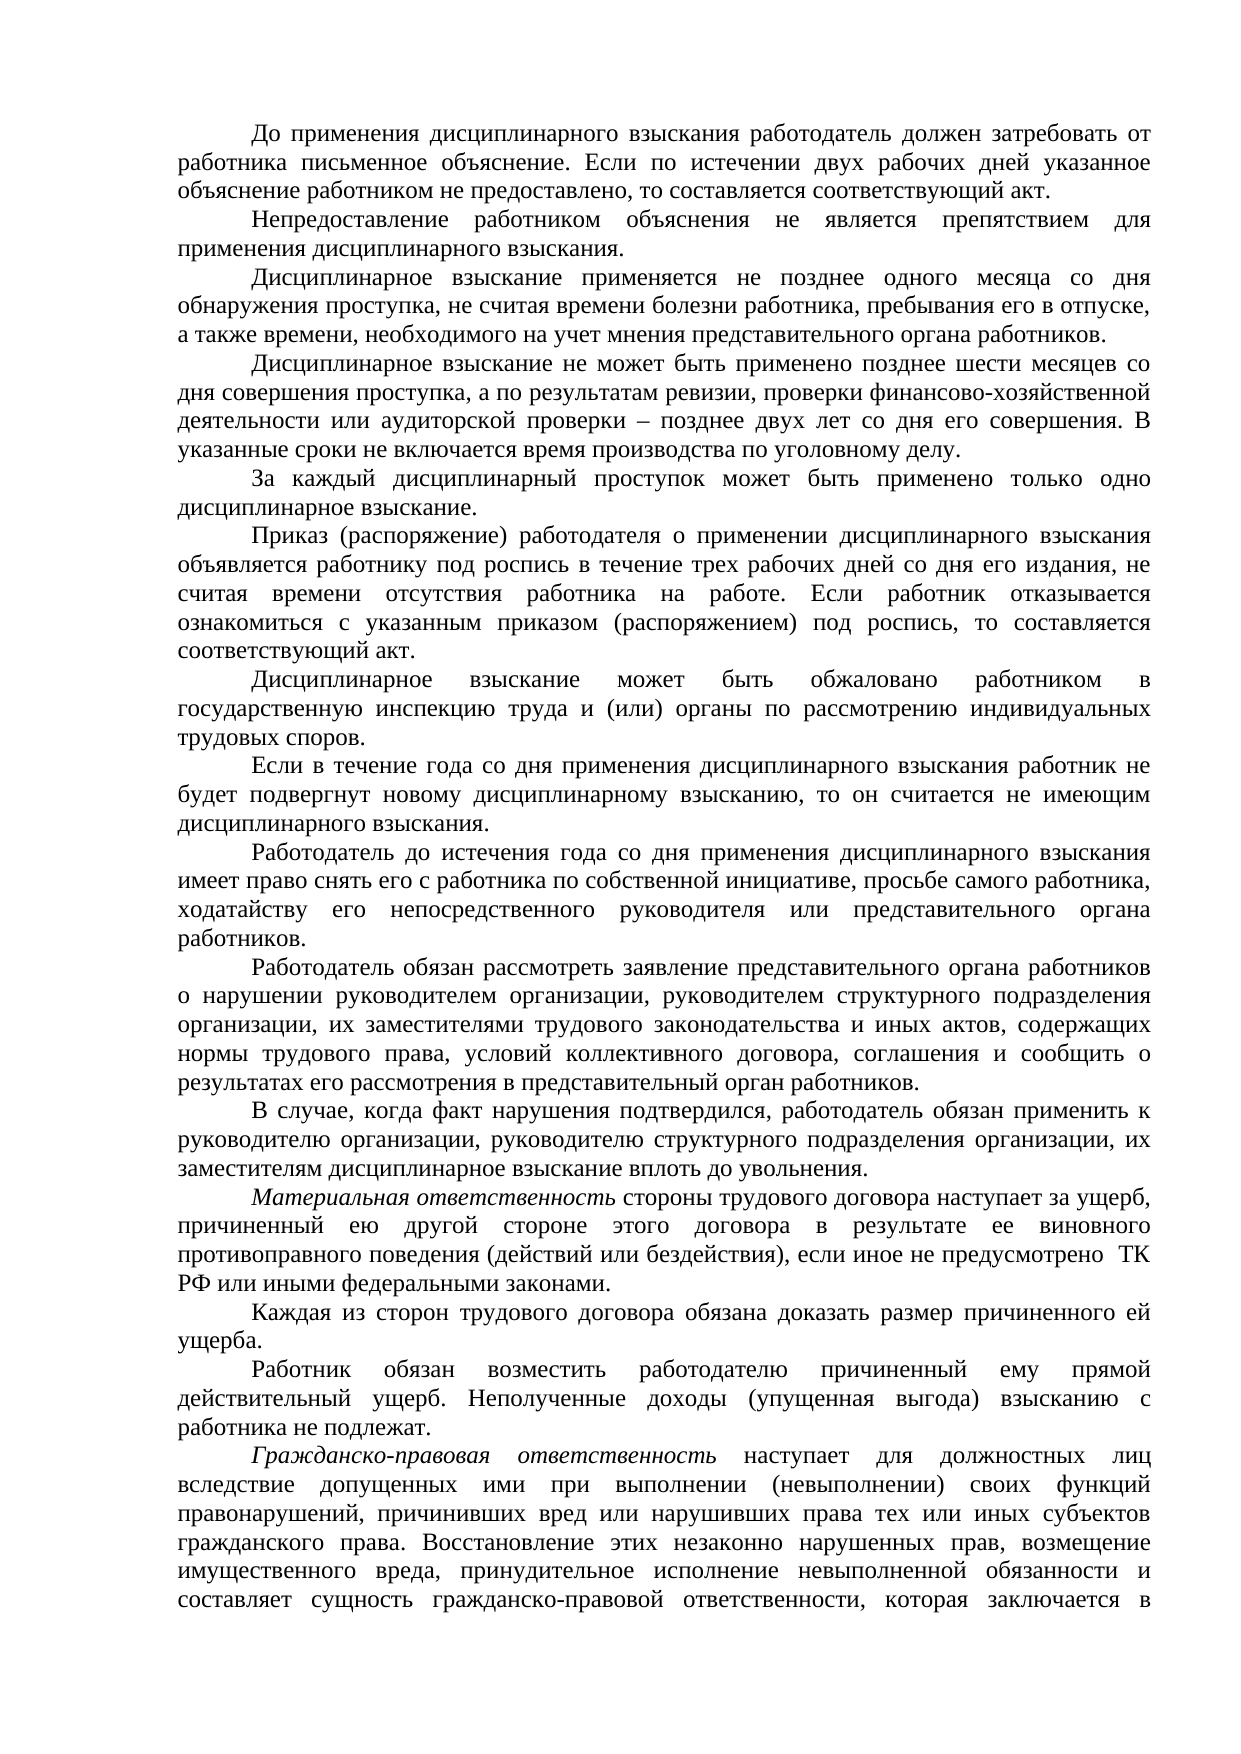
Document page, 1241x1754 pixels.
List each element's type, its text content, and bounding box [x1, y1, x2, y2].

text Если в течение года со дня применения дисциплинарного взыскания работник не будет подвергнут новому дисциплинарному взысканию, то он считается не имеющим дисциплинарного взыскания. [177, 751, 1152, 837]
text До применения дисциплинарного взыскания работодатель должен затребовать от работника письменное объяснение. Если по истечении двух рабочих дней указанное объяснение работником не предоставлено, то составляется соответствующий акт. [177, 118, 1152, 204]
text Каждая из сторон трудового договора обязана доказать размер причиненного ей ущерба. [177, 1297, 1152, 1354]
text Дисциплинарное взыскание не может быть применено позднее шести месяцев со дня совершения проступка, а по результатам ревизии, проверки финансово-хозяйственной деятельности или аудиторской проверки – позднее двух лет со дня его совершения. В указанные сроки не включается время производства по уголовному делу. [177, 348, 1152, 463]
text Дисциплинарное взыскание применяется не позднее одного месяца со дня обнаружения проступка, не считая времени болезни работника, пребывания его в отпуске, а также времени, необходимого на учет мнения представительного органа работников. [177, 262, 1152, 348]
text Материальная ответственность стороны трудового договора наступает за ущерб, причиненный ею другой стороне этого договора в результате ее виновного противоправного поведения (действий или бездействия), если иное не предусмотрено ТК РФ или иными федеральными законами. [177, 1182, 1152, 1297]
text За каждый дисциплинарный проступок может быть применено только одно дисциплинарное взыскание. [177, 463, 1152, 521]
text Непредоставление работником объяснения не является препятствием для применения дисциплинарного взыскания. [177, 204, 1152, 262]
text Работник обязан возместить работодателю причиненный ему прямой действительный ущерб. Неполученные доходы (упущенная выгода) взысканию с работника не подлежат. [177, 1354, 1152, 1441]
text Приказ (распоряжение) работодателя о применении дисциплинарного взыскания объявляется работнику под роспись в течение трех рабочих дней со дня его издания, не считая времени отсутствия работника на работе. Если работник отказывается ознакомиться с указанным приказом (распоряжением) под роспись, то составляется соответствующий акт. [177, 521, 1152, 664]
text В случае, когда факт нарушения подтвердился, работодатель обязан применить к руководителю организации, руководителю структурного подразделения организации, их заместителям дисциплинарное взыскание вплоть до увольнения. [177, 1096, 1152, 1182]
text Дисциплинарное взыскание может быть обжаловано работником в государственную инспекцию труда и (или) органы по рассмотрению индивидуальных трудовых споров. [177, 664, 1152, 751]
text Работодатель обязан рассмотреть заявление представительного органа работников о нарушении руководителем организации, руководителем структурного подразделения организации, их заместителями трудового законодательства и иных актов, содержащих нормы трудового права, условий коллективного договора, соглашения и сообщить о результатах его рассмотрения в представительный орган работников. [177, 952, 1152, 1096]
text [177, 1441, 1152, 1613]
text Работодатель до истечения года со дня применения дисциплинарного взыскания имеет право снять его с работника по собственной инициативе, просьбе самого работника, ходатайству его непосредственного руководителя или представительного органа работников. [177, 837, 1152, 952]
